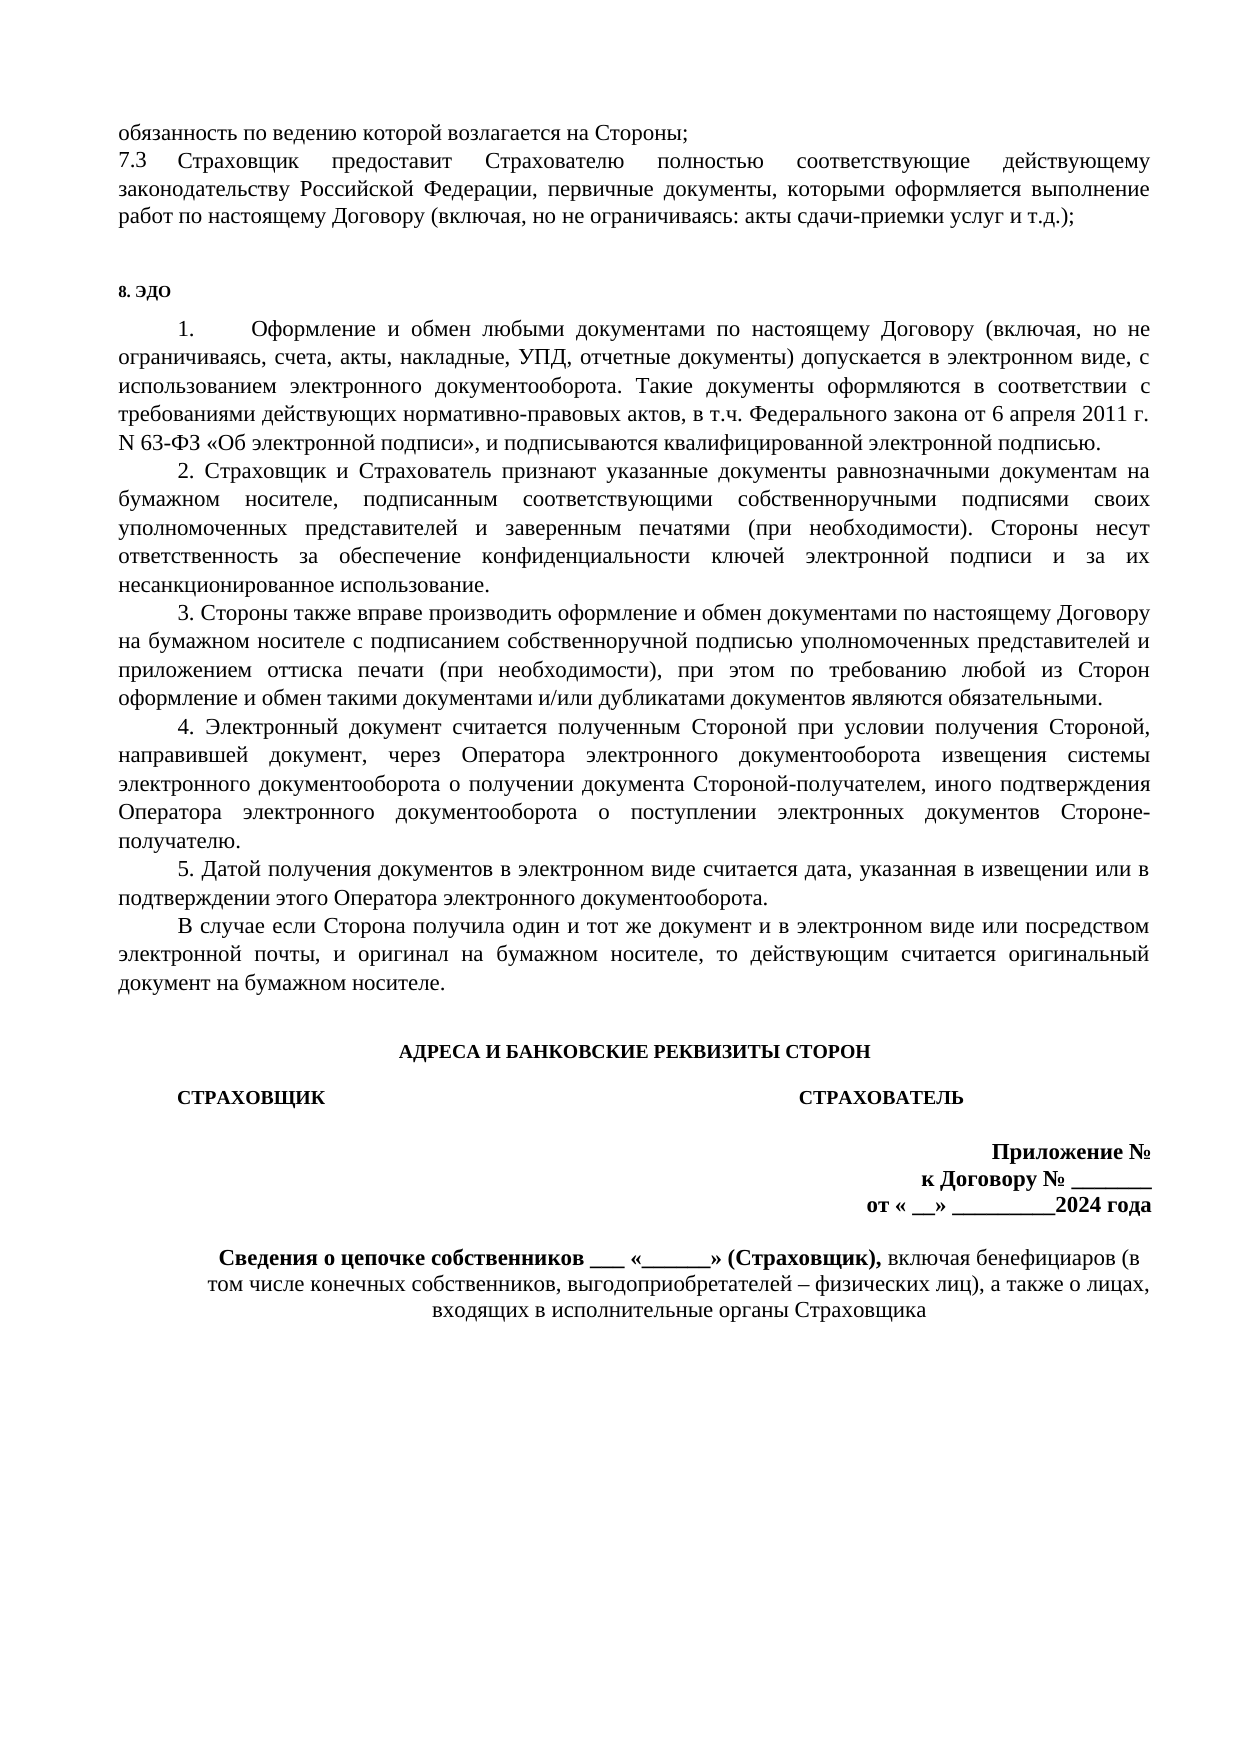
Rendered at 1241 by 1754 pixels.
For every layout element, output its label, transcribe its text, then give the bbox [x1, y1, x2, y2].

table_header СТРАХОВЩИК [163, 1086, 698, 1138]
text 3. Стороны также вправе производить оформление и обмен документами по настоящему Договору на бумажном носителе с подписанием собственноручной подписью уполномоченных представителей и приложением оттиска печати (при необходимости), при этом по требованию любой из Сторон оформление и обмен такими документами и/или дубликатами документов являются обязательными. [118, 599, 1152, 711]
text АДРЕСА И БАНКОВСКИЕ РЕКВИЗИТЫ СТОРОН [118, 1040, 1152, 1063]
text 4. Электронный документ считается полученным Стороной при условии получения Стороной, направившей документ, через Оператора электронного документооборота извещения системы электронного документооборота о получении документа Стороной-получателем, иного подтверждения Оператора электронного документооборота о поступлении электронных документов Стороне-получателю. [118, 713, 1152, 853]
text 2. Страховщик и Страхователь признают указанные документы равнозначными документам на бумажном носителе, подписанным соответствующими собственноручными подписями своих уполномоченных представителей и заверенным печатями (при необходимости). Стороны несут ответственность за обеспечение конфиденциальности ключей электронной подписи и за их несанкционированное использование. [118, 457, 1152, 597]
text 1. Оформление и обмен любыми документами по настоящему Договору (включая, но не ограничиваясь, счета, акты, накладные, УПД, отчетные документы) допускается в электронном виде, с использованием электронного документооборота. Такие документы оформляются в соответствии с требованиями действующих нормативно-правовых актов, в т.ч. Федерального закона от 6 апреля 2011 г. N 63-ФЗ «Об электронной подписи», и подписываются квалифицированной электронной подписью. [118, 315, 1152, 455]
text 5. Датой получения документов в электронном виде считается дата, указанная в извещении или в подтверждении этого Оператора электронного документооборота. [118, 855, 1152, 910]
text от « __» _________2024 года [207, 1191, 1152, 1217]
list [118, 118, 1152, 146]
text В случае если Сторона получила один и тот же документ и в электронном виде или посредством электронной почты, и оригинал на бумажном носителе, то действующим считается оригинальный документ на бумажном носителе. [118, 912, 1152, 995]
text Приложение № [207, 1138, 1152, 1164]
list 8. ЭДО [118, 281, 1152, 315]
text Сведения о цепочке собственников ___ «______» (Страховщик), включая бенефициаров (в том числе конечных собственников, выгодоприобретателей – физических лиц), а также о лицах, входящих в исполнительные органы Страховщика [207, 1244, 1152, 1323]
text к Договору № _______ [207, 1164, 1152, 1191]
table_header СТРАХОВАТЕЛЬ [699, 1086, 1222, 1138]
list Страховщик предоставит Страхователю полностью соответствующие действующему законодательству Российской Федерации, первичные документы, которыми оформляется выполнение работ по настоящему Договору (включая, но не ограничиваясь: акты сдачи-приемки услуг и т.д.); [118, 146, 1152, 228]
